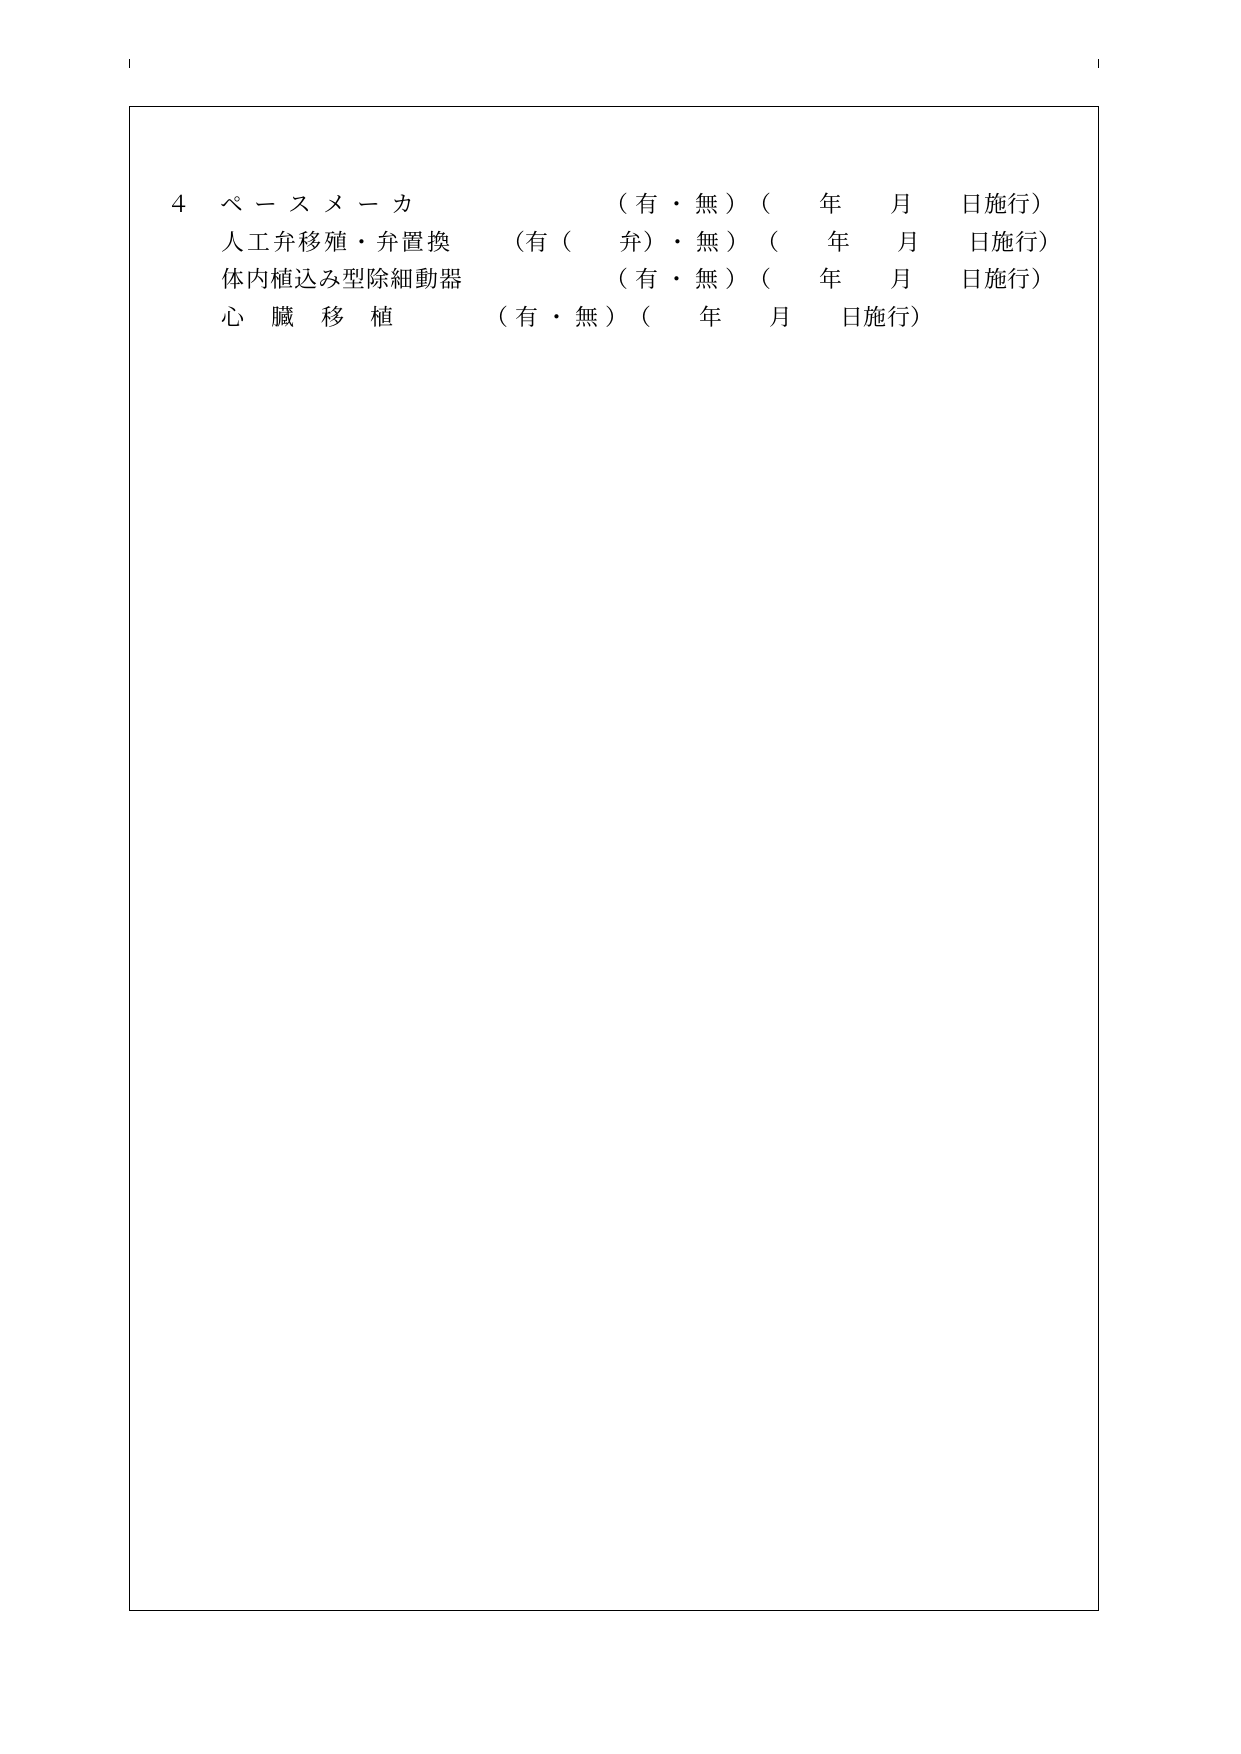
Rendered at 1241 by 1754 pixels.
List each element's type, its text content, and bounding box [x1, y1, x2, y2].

table_header ４ ペースメーカ （ 有 ・ 無 ）（ 年 月 日施行） 人工弁移殖・弁置換 （有（ 弁）・ 無 ） （ 年 月 日施行） 体内植込み型除細動器 （ 有 ・ 無 ）（ 年 月 日施行） 心臓移植 （ 有 ・ 無 ）（ 年 月 日施行） [130, 107, 1098, 1610]
